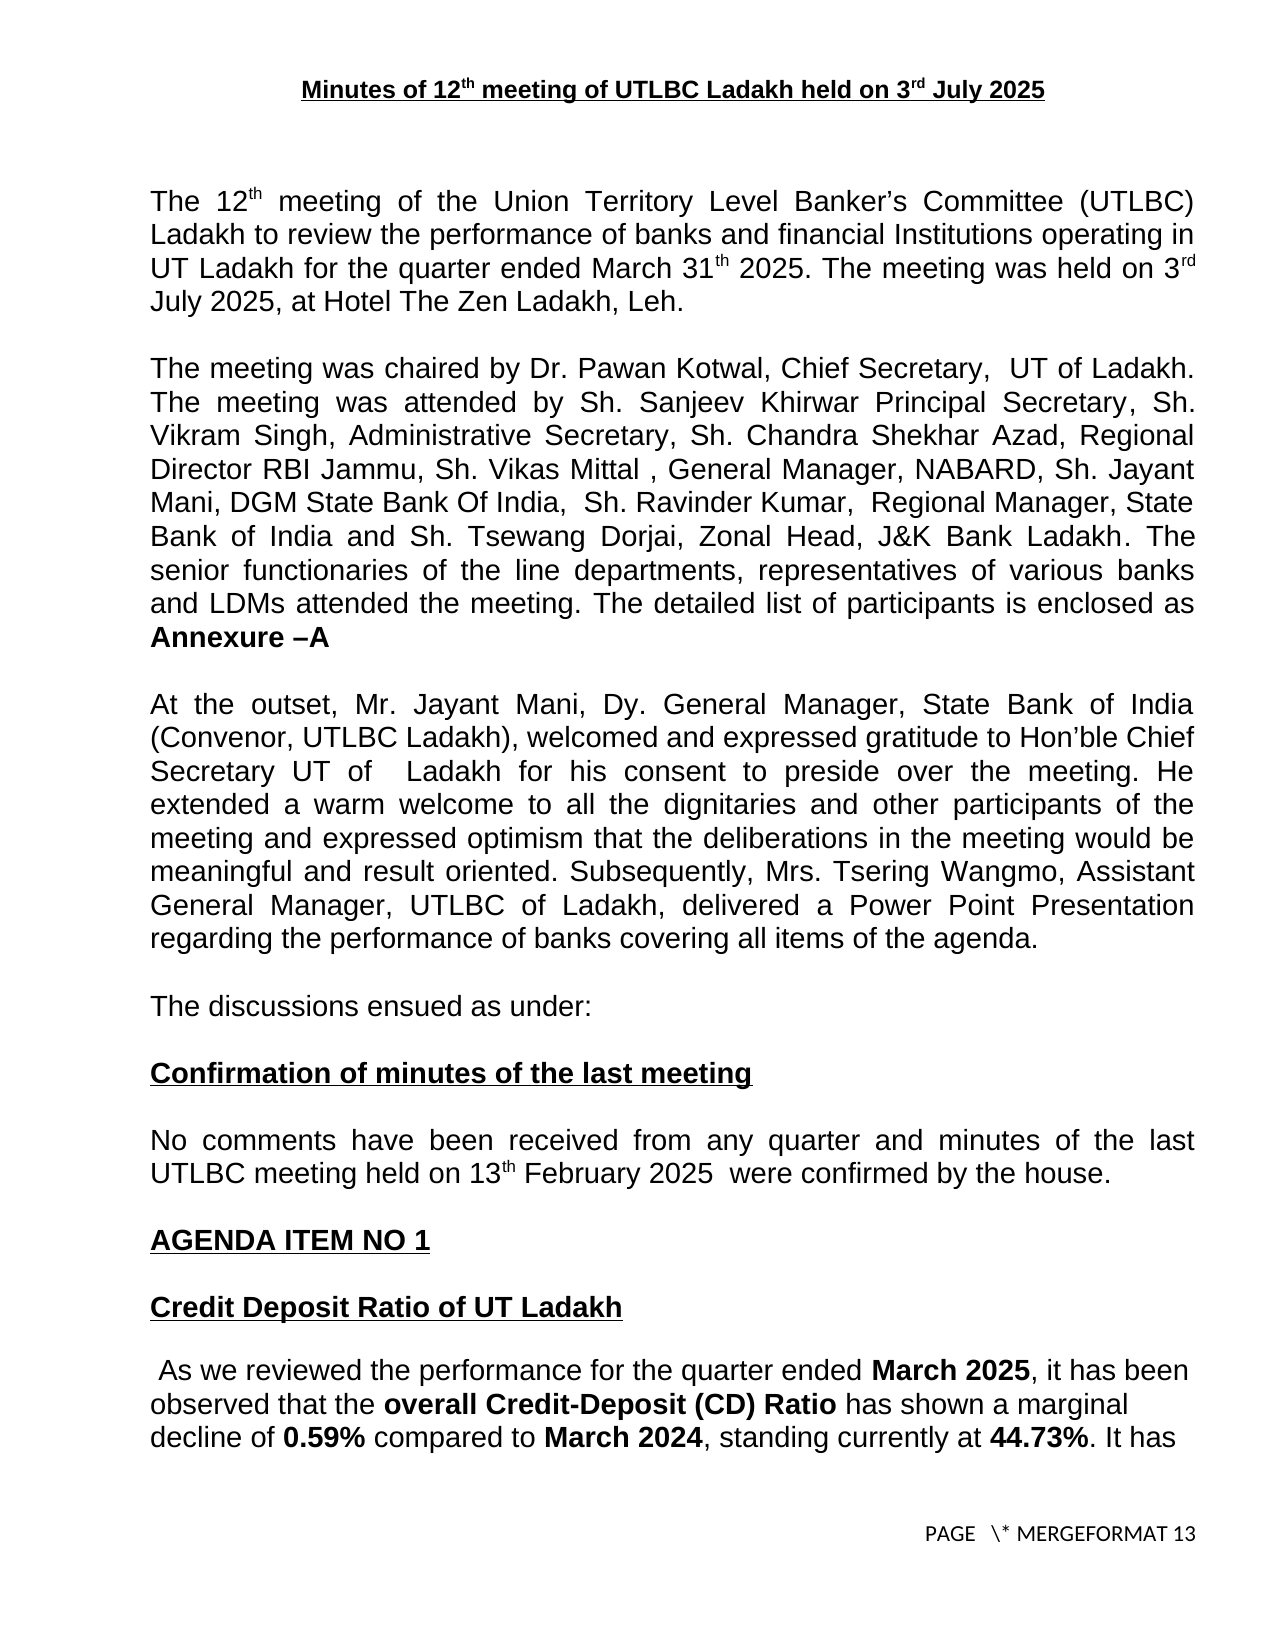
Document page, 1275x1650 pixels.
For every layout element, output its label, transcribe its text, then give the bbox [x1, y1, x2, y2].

text The discussions ensued as under: [150, 988, 1196, 1022]
text The 12th meeting of the Union Territory Level Banker’s Committee (UTLBC) Ladakh to review the performance of banks and financial Institutions operating in UT Ladakh for the quarter ended March 31th 2025. The meeting was held on 3rd July 2025, at Hotel The Zen Ladakh, Leh. [150, 183, 1196, 318]
text AGENDA ITEM NO 1 [150, 1223, 1196, 1257]
text No comments have been received from any quarter and minutes of the last UTLBC meeting held on 13th February 2025 were confirmed by the house. [150, 1123, 1196, 1190]
text Confirmation of minutes of the last meeting [150, 1056, 1196, 1089]
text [150, 1353, 1196, 1454]
text The meeting was chaired by Dr. Pawan Kotwal, Chief Secretary, UT of Ladakh. The meeting was attended by Sh. Sanjeev Khirwar Principal Secretary, Sh. Vikram Singh, Administrative Secretary, Sh. Chandra Shekhar Azad, Regional Director RBI Jammu, Sh. Vikas Mittal , General Manager, NABARD, Sh. Jayant Mani, DGM State Bank Of India, Sh. Ravinder Kumar, Regional Manager, State Bank of India and Sh. Tsewang Dorjai, Zonal Head, J&K Bank Ladakh. The senior functionaries of the line departments, representatives of various banks and LDMs attended the meeting. The detailed list of participants is enclosed as Annexure –A [150, 351, 1196, 653]
text Credit Deposit Ratio of UT Ladakh [150, 1290, 1196, 1324]
text At the outset, Mr. Jayant Mani, Dy. General Manager, State Bank of India (Convenor, UTLBC Ladakh), welcomed and expressed gratitude to Hon’ble Chief Secretary UT of Ladakh for his consent to preside over the meeting. He extended a warm welcome to all the dignitaries and other participants of the meeting and expressed optimism that the deliberations in the meeting would be meaningful and result oriented. Subsequently, Mrs. Tsering Wangmo, Assistant General Manager, UTLBC of Ladakh, delivered a Power Point Presentation regarding the performance of banks covering all items of the agenda. [150, 687, 1196, 955]
